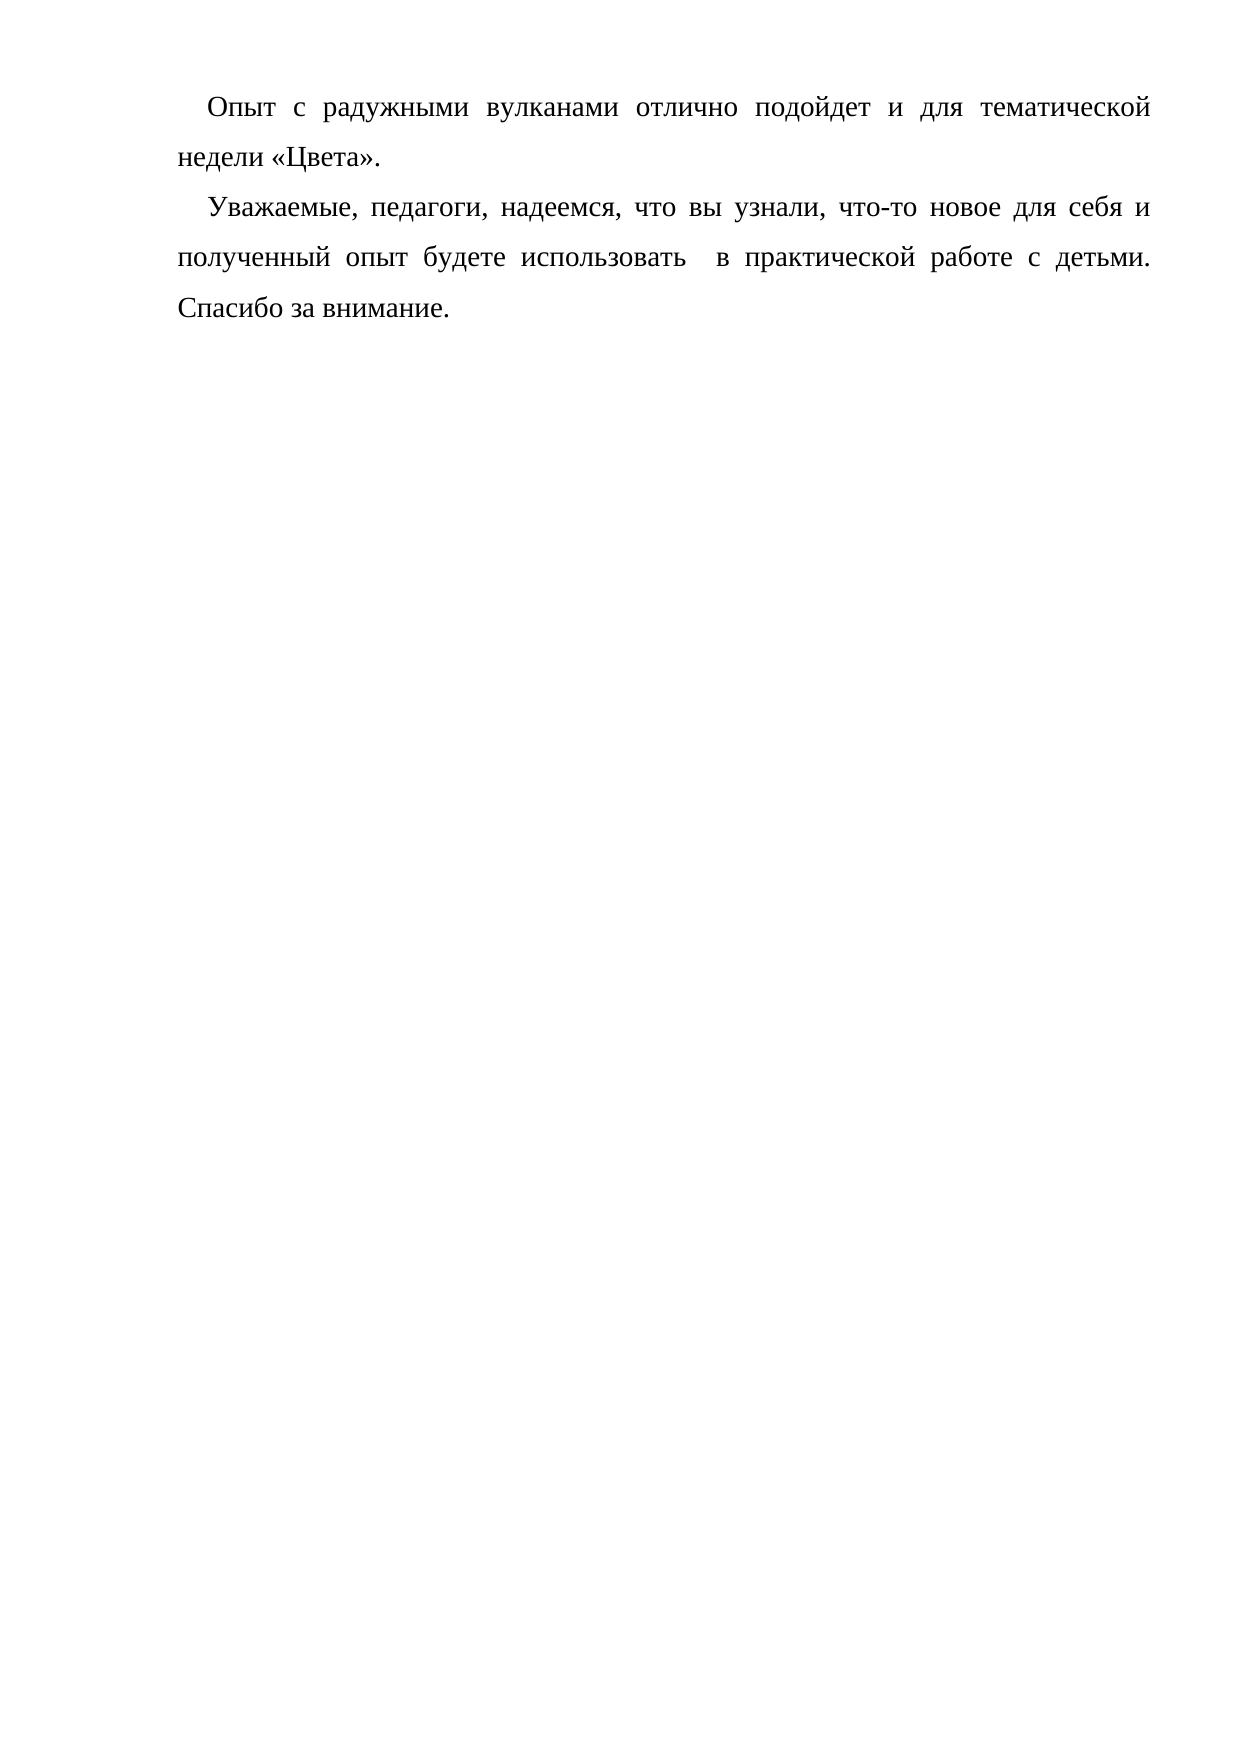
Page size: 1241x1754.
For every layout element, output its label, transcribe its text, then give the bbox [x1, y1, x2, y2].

list Опыт с радужными вулканами отлично подойдет и для тематической недели «Цвета». [177, 89, 1152, 172]
list Уважаемые, педагоги, надеемся, что вы узнали, что-то новое для себя и полученный опыт будете использовать в практической работе с детьми. Спасибо за внимание. [177, 189, 1152, 323]
